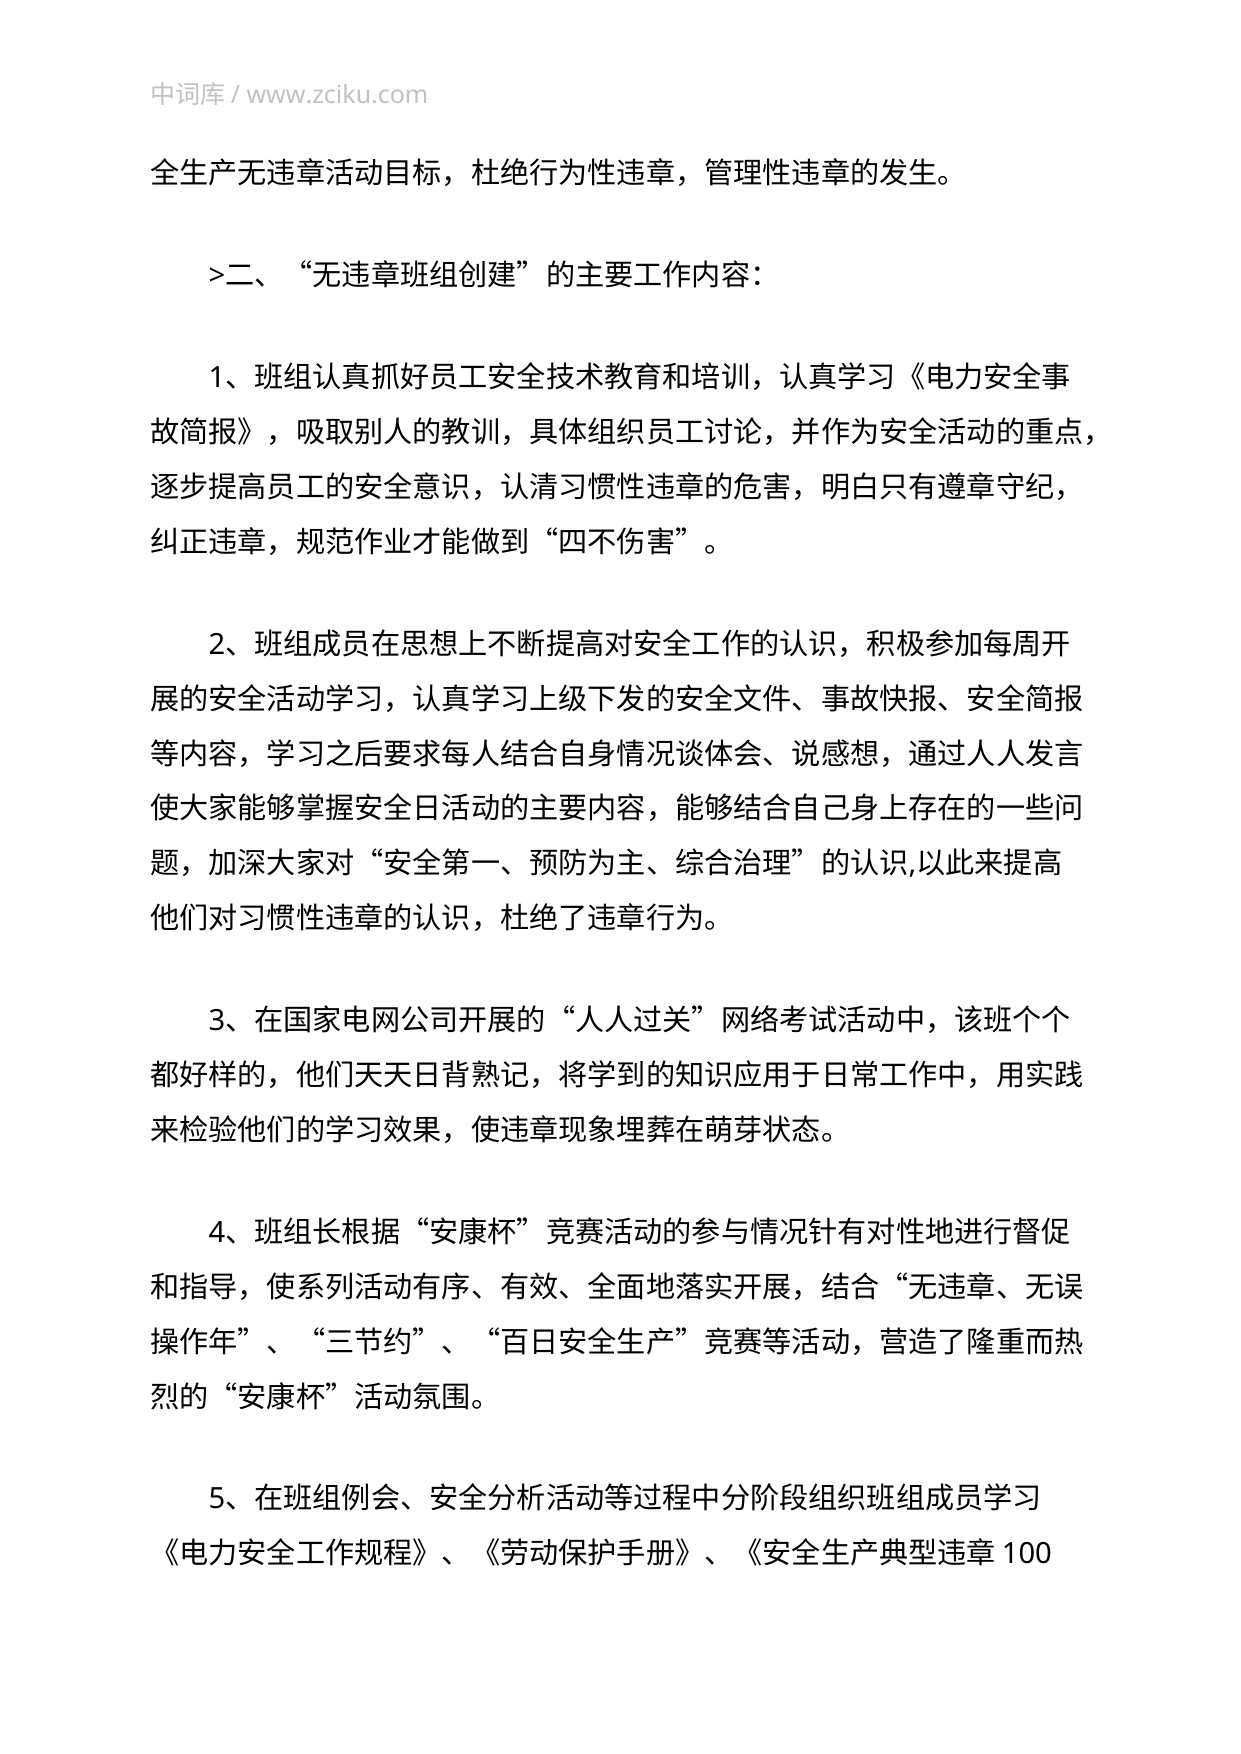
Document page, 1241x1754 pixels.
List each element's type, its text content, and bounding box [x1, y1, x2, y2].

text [150, 150, 1090, 192]
text 3、在国家电网公司开展的“人人过关”网络考试活动中，该班个个都好样的，他们天天日背熟记，将学到的知识应用于日常工作中，用实践来检验他们的学习效果，使违章现象埋葬在萌芽状态。 [150, 997, 1090, 1149]
text 1、班组认真抓好员工安全技术教育和培训，认真学习《电力安全事故简报》，吸取别人的教训，具体组织员工讨论，并作为安全活动的重点，逐步提高员工的安全意识，认清习惯性违章的危害，明白只有遵章守纪，纠正违章，规范作业才能做到“四不伤害”。 [150, 354, 1090, 561]
text >二、“无违章班组创建”的主要工作内容： [150, 252, 1090, 294]
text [150, 1475, 1090, 1572]
text 4、班组长根据“安康杯”竞赛活动的参与情况针有对性地进行督促和指导，使系列活动有序、有效、全面地落实开展，结合“无违章、无误操作年”、“三节约”、“百日安全生产”竞赛等活动，营造了隆重而热烈的“安康杯”活动氛围。 [150, 1208, 1090, 1416]
text 2、班组成员在思想上不断提高对安全工作的认识，积极参加每周开展的安全活动学习，认真学习上级下发的安全文件、事故快报、安全简报等内容，学习之后要求每人结合自身情况谈体会、说感想，通过人人发言使大家能够掌握安全日活动的主要内容，能够结合自己身上存在的一些问题，加深大家对“安全第一、预防为主、综合治理”的认识,以此来提高他们对习惯性违章的认识，杜绝了违章行为。 [150, 620, 1090, 937]
